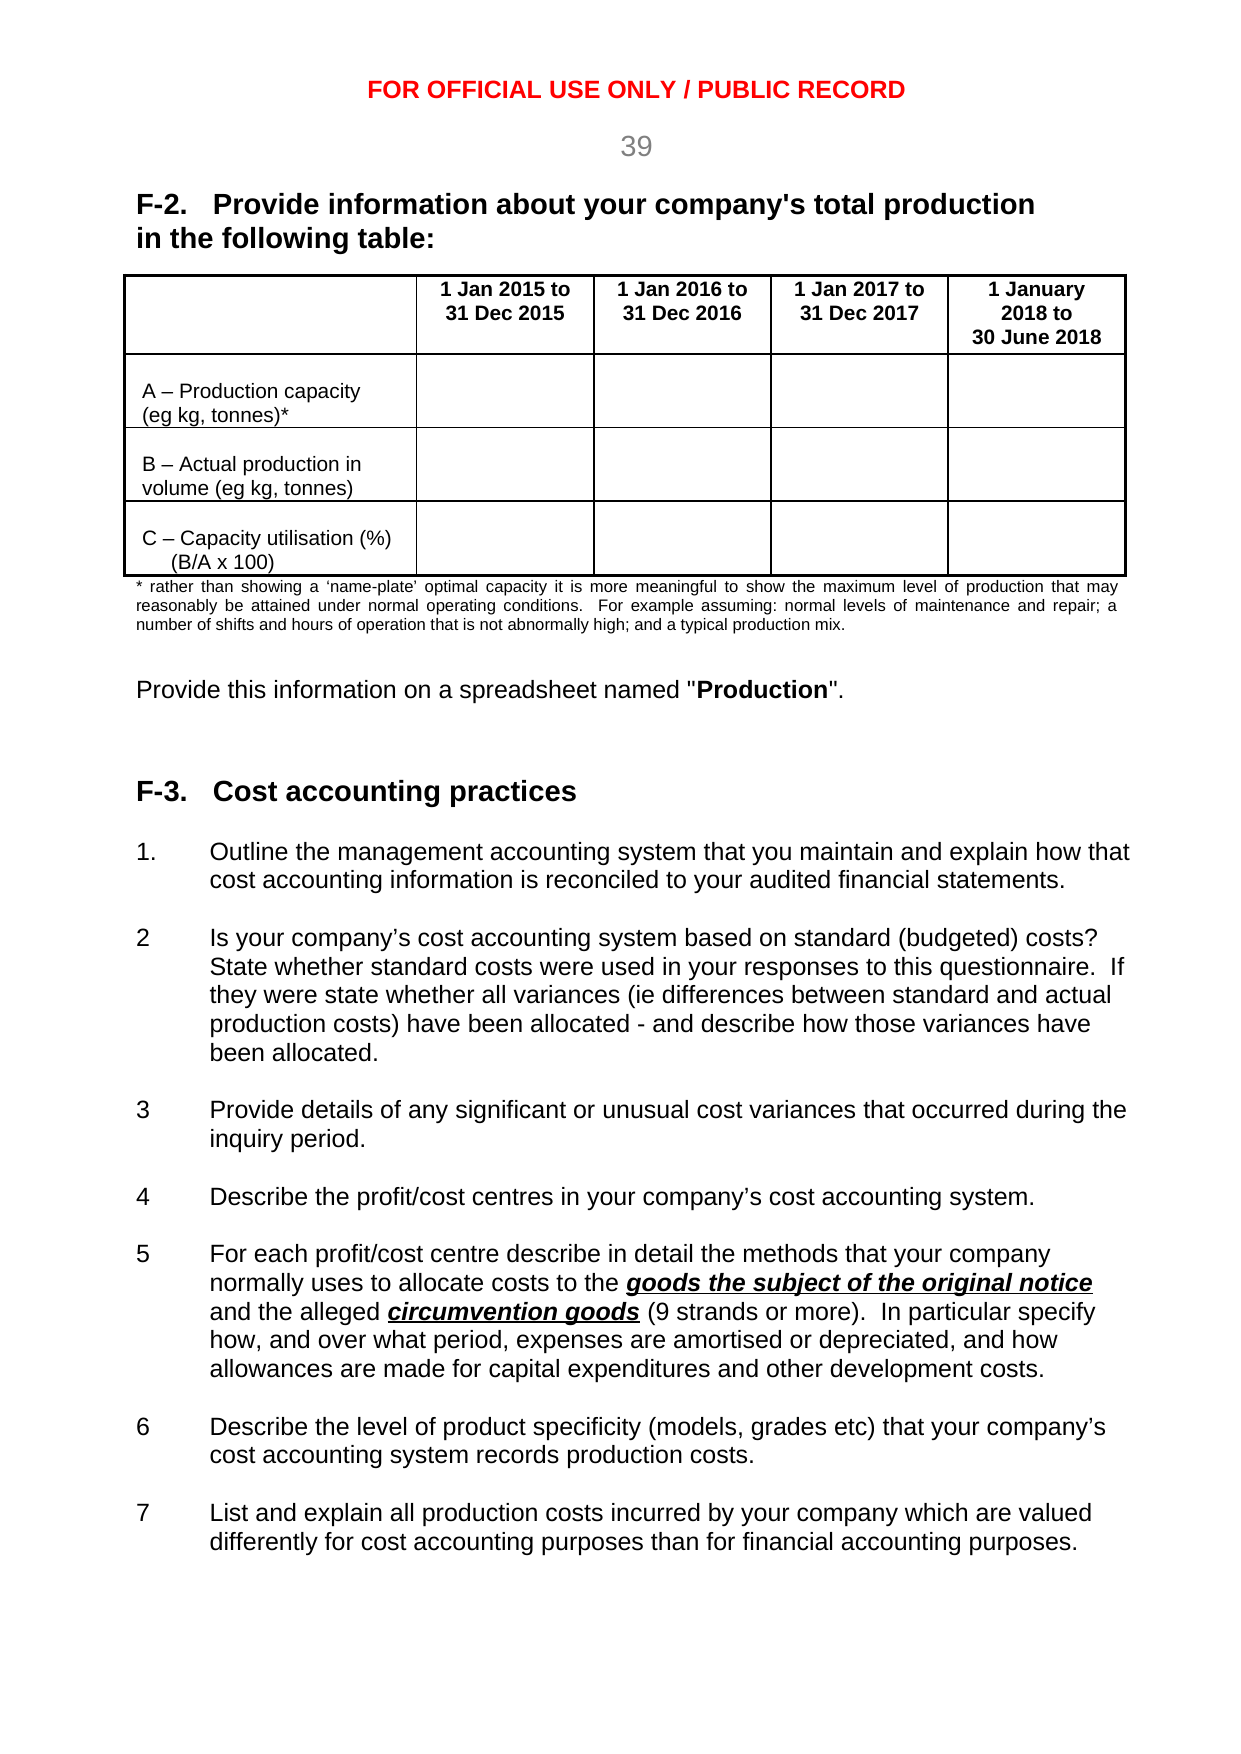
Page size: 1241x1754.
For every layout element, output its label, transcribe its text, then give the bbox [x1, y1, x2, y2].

table_header 1 Jan 2017 to 31 Dec 2017 [772, 277, 947, 353]
table_cell [417, 355, 593, 427]
table_cell A – Production capacity (eg kg, tonnes)* [126, 355, 416, 427]
table_cell [772, 355, 947, 427]
table_cell [595, 502, 770, 574]
subtitle F-2. Provide information about your company's total production in the following table: [136, 187, 1063, 254]
table_header 1 January 2018 to 30 June 2018 [949, 277, 1124, 353]
table_cell [417, 428, 593, 500]
table_cell [772, 428, 947, 500]
table_cell [595, 428, 770, 500]
list Describe the profit/cost centres in your company’s cost accounting system. [136, 1182, 1141, 1210]
list Provide details of any significant or unusual cost variances that occurred during the inquiry period. [136, 1095, 1141, 1153]
table_header [126, 277, 416, 353]
table_cell [595, 355, 770, 427]
table_cell [949, 502, 1124, 574]
table_header 1 Jan 2015 to 31 Dec 2015 [417, 277, 593, 353]
list List and explain all production costs incurred by your company which are valued differently for cost accounting purposes than for financial accounting purposes. [136, 1498, 1141, 1555]
table_cell C – Capacity utilisation (%) (B/A x 100) [126, 502, 416, 574]
table_cell [772, 502, 947, 574]
subtitle F-3. Cost accounting practices [136, 774, 1063, 808]
table_header 1 Jan 2016 to 31 Dec 2016 [595, 277, 770, 353]
text * rather than showing a ‘name-plate’ optimal capacity it is more meaningful to show the maximum level of production that may reasonably be attained under normal operating conditions. For example assuming: normal levels of maintenance and repair; a number of shifts and hours of operation that is not abnormally high; and a typical production mix. [136, 577, 1119, 634]
text Provide this information on a spreadsheet named "Production". [136, 676, 1134, 704]
table_cell [417, 502, 593, 574]
table_cell [949, 428, 1124, 500]
list Describe the level of product specificity (models, grades etc) that your company’s cost accounting system records production costs. [136, 1412, 1141, 1469]
list Outline the management accounting system that you maintain and explain how that cost accounting information is reconciled to your audited financial statements. [136, 837, 1141, 894]
list For each profit/cost centre describe in detail the methods that your company normally uses to allocate costs to the goods the subject of the original notice and the alleged circumvention goods (9 strands or more). In particular specify how, and over what period, expenses are amortised or depreciated, and how allowances are made for capital expenditures and other development costs. [136, 1239, 1141, 1383]
table_cell [949, 355, 1124, 427]
table_cell B – Actual production in volume (eg kg, tonnes) [126, 428, 416, 500]
list Is your company’s cost accounting system based on standard (budgeted) costs? State whether standard costs were used in your responses to this questionnaire. If they were state whether all variances (ie differences between standard and actual production costs) have been allocated - and describe how those variances have been allocated. [136, 923, 1141, 1067]
